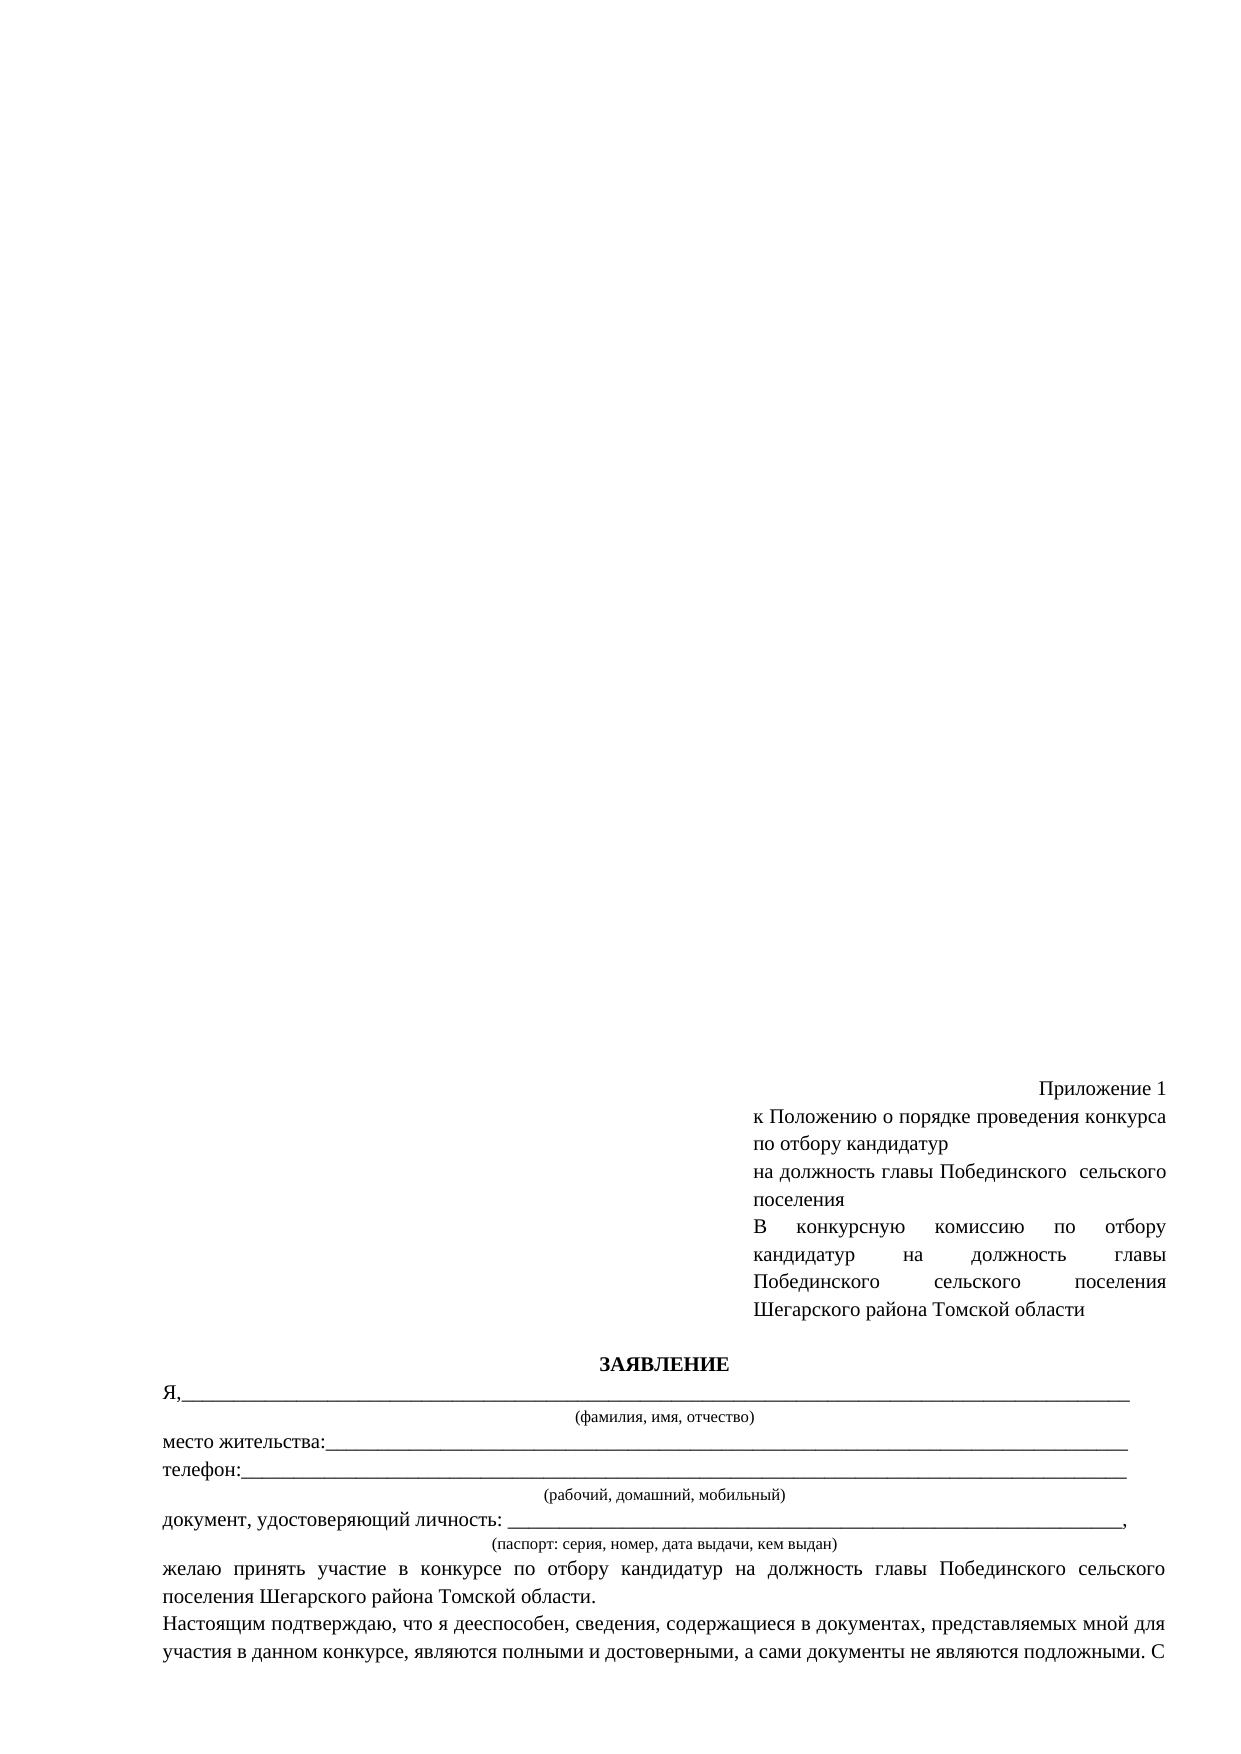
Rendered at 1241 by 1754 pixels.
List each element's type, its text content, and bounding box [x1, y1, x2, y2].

text Приложение 1 [753, 1076, 1167, 1100]
text на должность главы Побединского сельского поселения [753, 1159, 1167, 1211]
text (паспорт: серия, номер, дата выдачи, кем выдан) [162, 1534, 1167, 1553]
text (рабочий, домашний, мобильный) [162, 1484, 1167, 1504]
text документ, удостоверяющий личность: ___________________________________________________________, [162, 1506, 1167, 1531]
text Я,___________________________________________________________________________________________ [162, 1380, 1167, 1404]
text к Положению о порядке проведения конкурса по отбору кандидатур [753, 1104, 1167, 1155]
text место жительства:_____________________________________________________________________________ [162, 1429, 1167, 1453]
text В конкурсную комиссию по отбору кандидатур на должность главы Побединского сельского поселения Шегарского района Томской области [753, 1214, 1167, 1321]
text ЗАЯВЛЕНИЕ [162, 1352, 1167, 1376]
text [162, 1611, 1167, 1663]
text желаю принять участие в конкурсе по отбору кандидатур на должность главы Побединского сельского поселения Шегарского района Томской области. [162, 1556, 1167, 1608]
text (фамилия, имя, отчество) [162, 1407, 1167, 1426]
text телефон:_____________________________________________________________________________________ [162, 1457, 1167, 1481]
